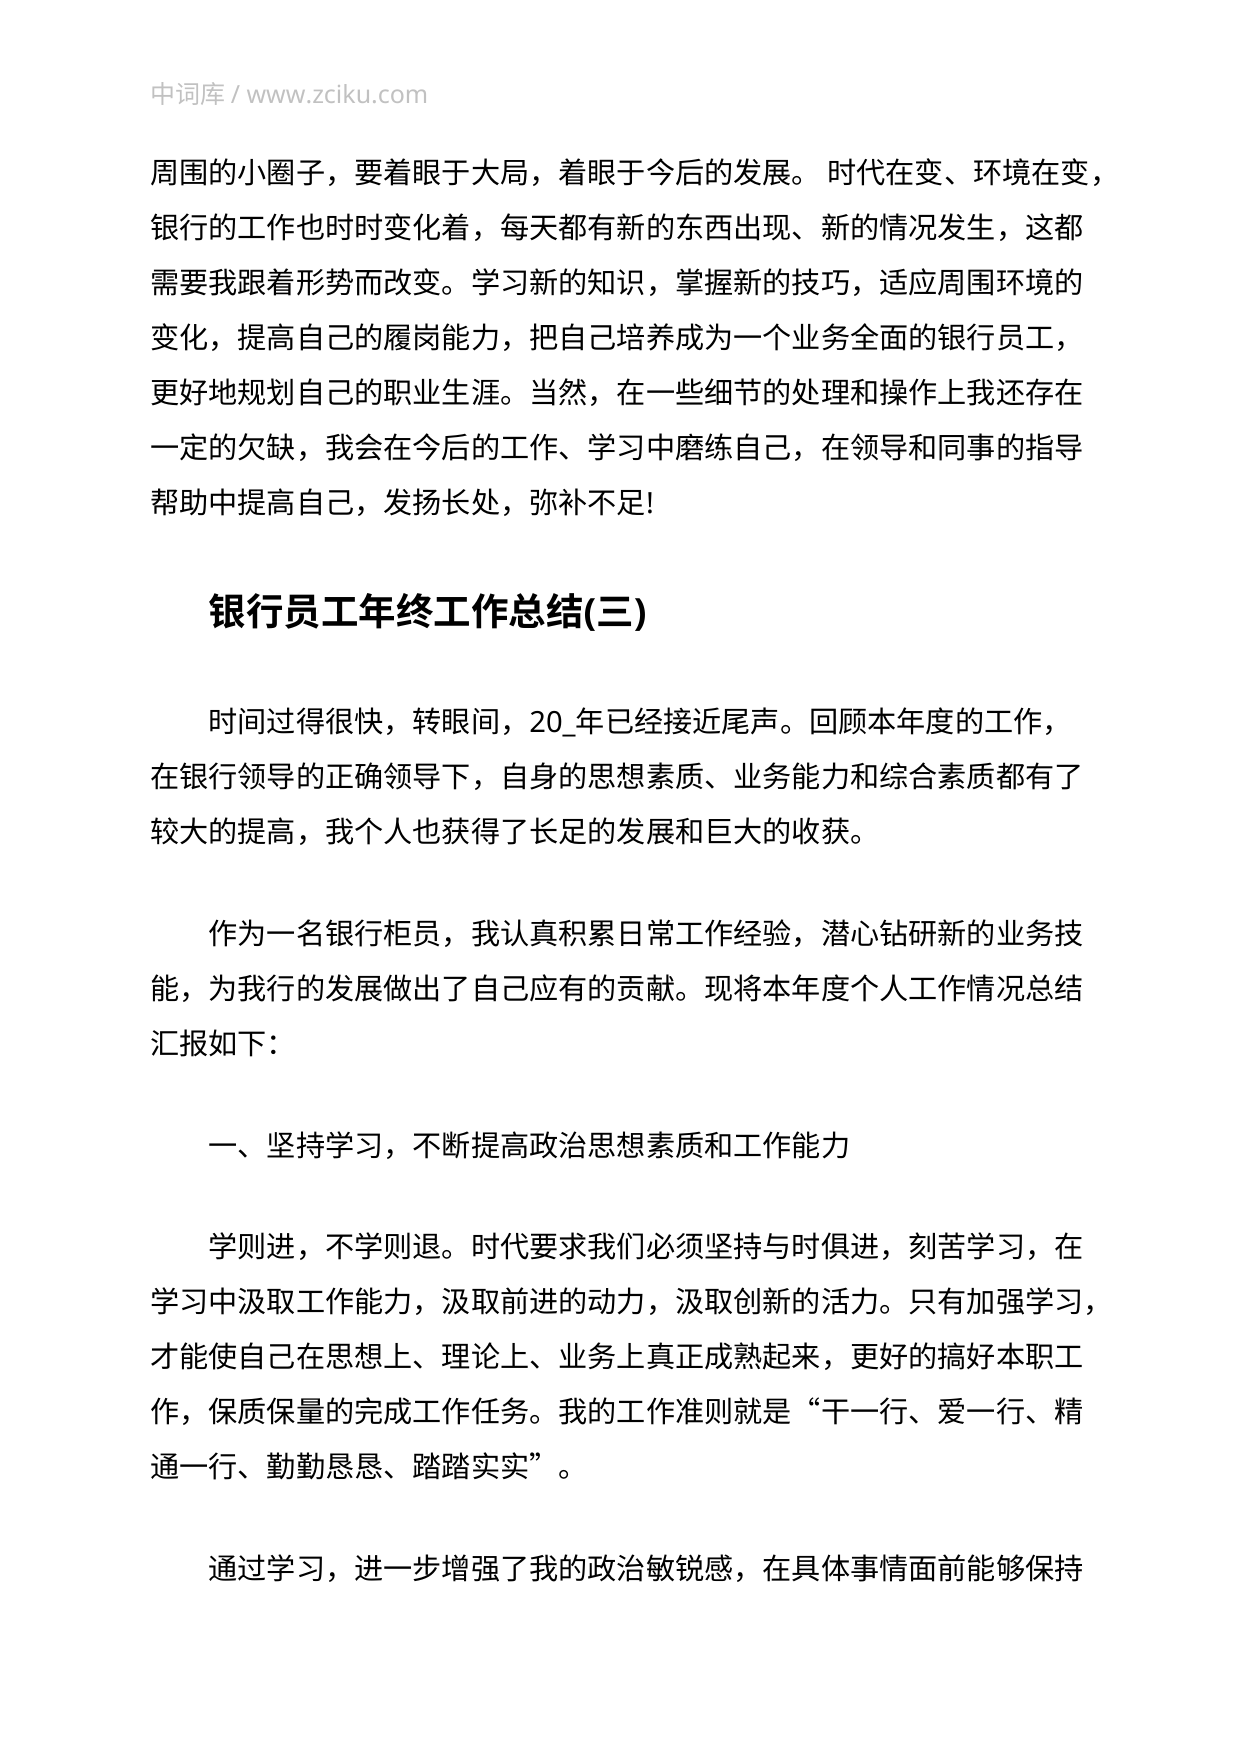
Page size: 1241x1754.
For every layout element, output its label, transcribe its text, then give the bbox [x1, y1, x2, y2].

text 时间过得很快，转眼间，20_年已经接近尾声。回顾本年度的工作，在银行领导的正确领导下，自身的思想素质、业务能力和综合素质都有了较大的提高，我个人也获得了长足的发展和巨大的收获。 [150, 699, 1090, 851]
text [150, 150, 1090, 522]
text 一、坚持学习，不断提高政治思想素质和工作能力 [150, 1122, 1090, 1164]
text 作为一名银行柜员，我认真积累日常工作经验，潜心钻研新的业务技能，为我行的发展做出了自己应有的贡献。现将本年度个人工作情况总结汇报如下： [150, 911, 1090, 1063]
text 学则进，不学则退。时代要求我们必须坚持与时俱进，刻苦学习，在学习中汲取工作能力，汲取前进的动力，汲取创新的活力。只有加强学习，才能使自己在思想上、理论上、业务上真正成熟起来，更好的搞好本职工作，保质保量的完成工作任务。我的工作准则就是“干一行、爱一行、精通一行、勤勤恳恳、踏踏实实”。 [150, 1224, 1090, 1486]
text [150, 1545, 1090, 1588]
text 银行员工年终工作总结(三) [150, 581, 1090, 636]
